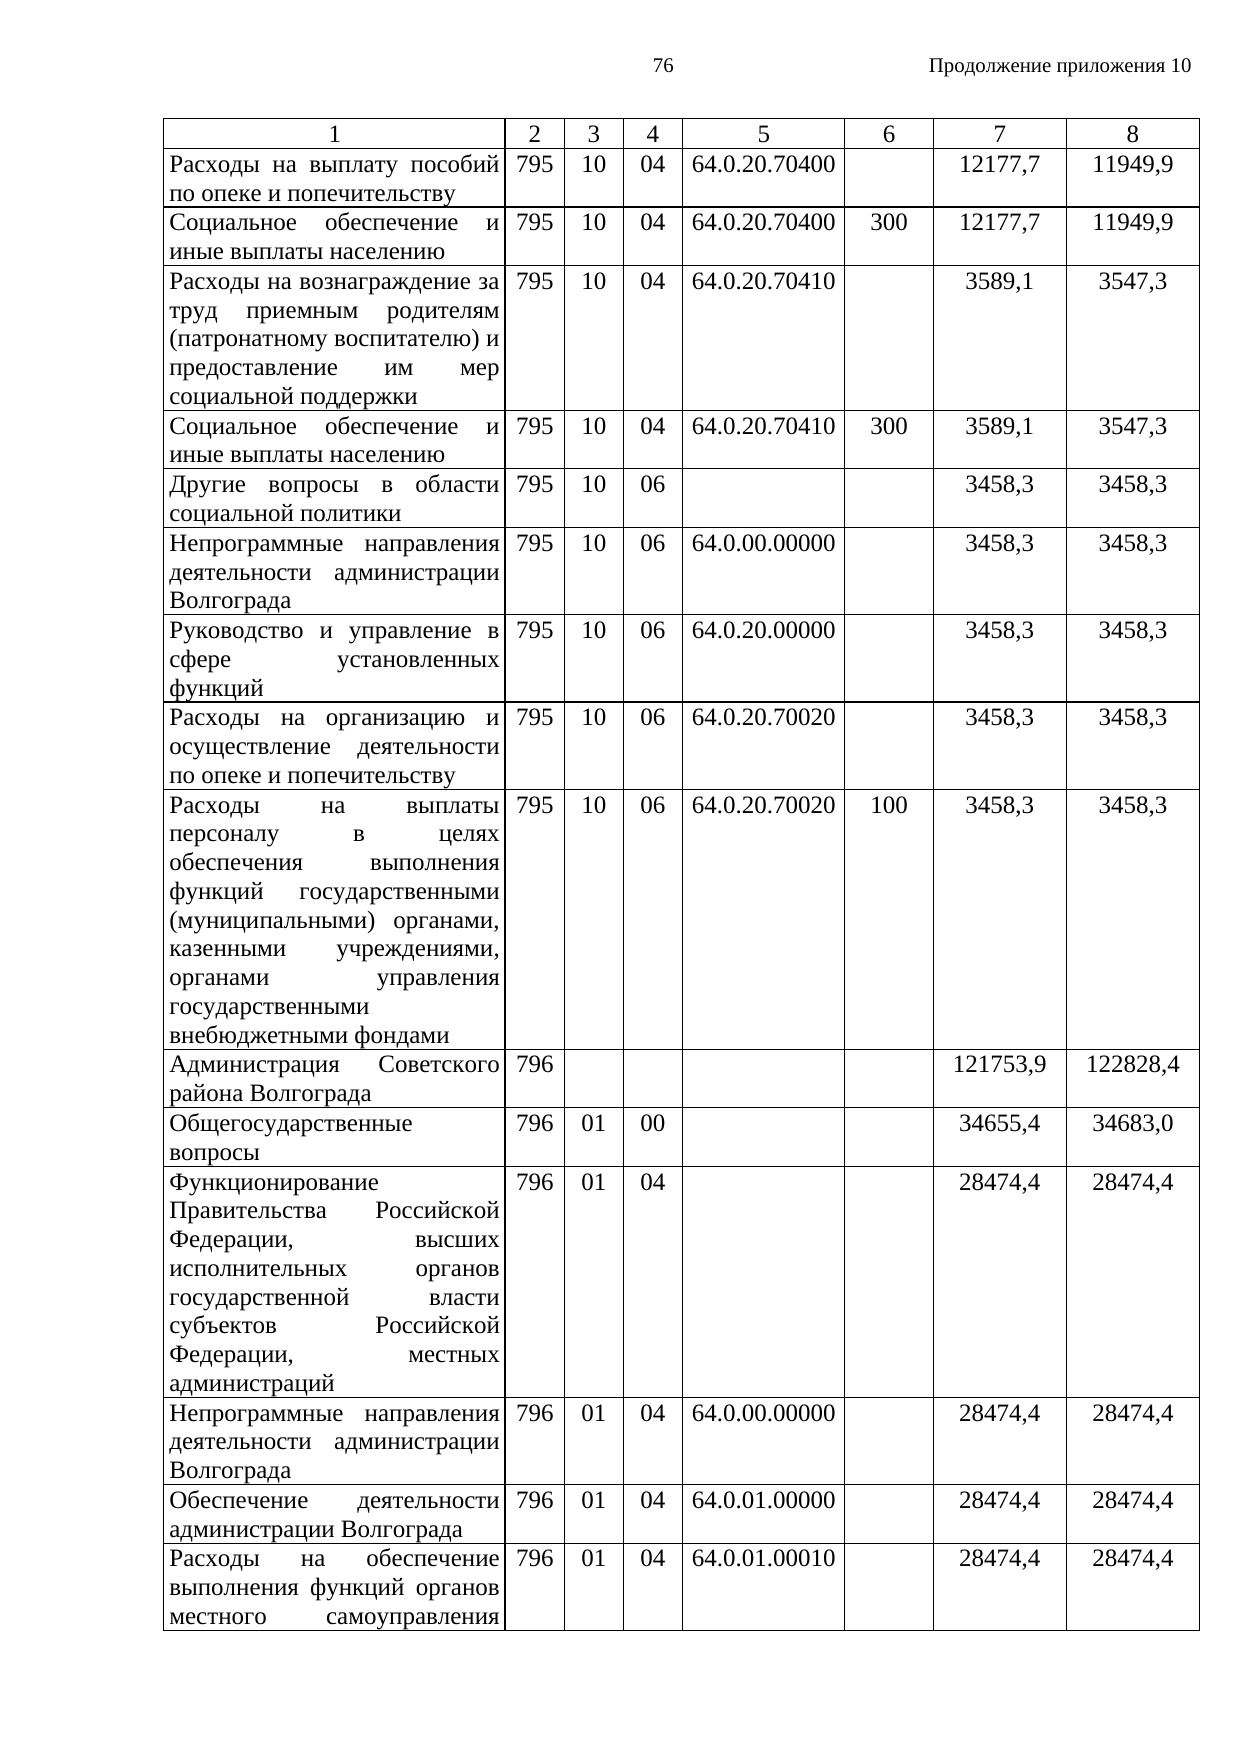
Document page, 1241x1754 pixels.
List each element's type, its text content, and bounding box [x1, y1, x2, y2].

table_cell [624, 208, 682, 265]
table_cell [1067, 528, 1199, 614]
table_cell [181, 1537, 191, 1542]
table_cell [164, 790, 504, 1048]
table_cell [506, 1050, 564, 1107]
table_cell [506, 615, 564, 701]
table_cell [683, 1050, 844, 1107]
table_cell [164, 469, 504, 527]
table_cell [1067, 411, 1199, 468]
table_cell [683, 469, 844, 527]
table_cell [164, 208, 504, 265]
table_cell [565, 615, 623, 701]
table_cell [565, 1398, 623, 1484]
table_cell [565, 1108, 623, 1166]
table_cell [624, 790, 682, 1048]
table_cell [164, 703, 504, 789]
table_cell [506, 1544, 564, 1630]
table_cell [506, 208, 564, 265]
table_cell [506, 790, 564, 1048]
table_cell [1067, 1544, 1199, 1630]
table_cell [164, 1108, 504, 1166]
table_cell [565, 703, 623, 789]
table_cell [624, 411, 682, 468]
table_header 4 [624, 119, 682, 148]
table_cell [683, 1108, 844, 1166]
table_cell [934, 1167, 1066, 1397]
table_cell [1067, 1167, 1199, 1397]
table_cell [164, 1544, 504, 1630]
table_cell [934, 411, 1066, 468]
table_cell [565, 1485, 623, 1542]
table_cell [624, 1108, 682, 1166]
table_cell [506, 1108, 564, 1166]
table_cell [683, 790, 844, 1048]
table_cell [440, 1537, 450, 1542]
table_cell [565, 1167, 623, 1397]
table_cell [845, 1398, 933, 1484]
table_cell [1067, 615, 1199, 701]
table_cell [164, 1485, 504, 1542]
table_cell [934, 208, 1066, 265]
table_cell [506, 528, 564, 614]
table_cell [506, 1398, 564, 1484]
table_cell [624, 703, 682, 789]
table_header 7 [934, 119, 1066, 148]
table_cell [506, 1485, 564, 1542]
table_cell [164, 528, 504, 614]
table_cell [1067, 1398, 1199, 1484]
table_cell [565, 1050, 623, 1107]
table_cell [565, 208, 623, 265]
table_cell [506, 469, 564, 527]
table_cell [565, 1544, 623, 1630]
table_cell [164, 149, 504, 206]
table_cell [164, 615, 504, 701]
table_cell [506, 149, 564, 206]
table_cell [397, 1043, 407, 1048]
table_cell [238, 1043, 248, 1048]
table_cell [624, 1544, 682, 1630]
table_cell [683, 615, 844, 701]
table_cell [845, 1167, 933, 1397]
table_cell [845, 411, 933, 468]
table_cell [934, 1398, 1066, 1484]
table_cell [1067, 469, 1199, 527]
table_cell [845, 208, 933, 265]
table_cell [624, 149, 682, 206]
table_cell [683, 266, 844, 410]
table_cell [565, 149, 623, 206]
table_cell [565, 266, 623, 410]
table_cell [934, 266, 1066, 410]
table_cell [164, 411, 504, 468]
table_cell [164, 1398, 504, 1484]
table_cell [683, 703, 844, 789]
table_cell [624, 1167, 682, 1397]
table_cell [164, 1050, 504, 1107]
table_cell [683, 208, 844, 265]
table_header 6 [845, 119, 933, 148]
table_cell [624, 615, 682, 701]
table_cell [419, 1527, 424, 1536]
table_header 3 [565, 119, 623, 148]
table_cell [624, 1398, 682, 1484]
table_header 5 [683, 119, 844, 148]
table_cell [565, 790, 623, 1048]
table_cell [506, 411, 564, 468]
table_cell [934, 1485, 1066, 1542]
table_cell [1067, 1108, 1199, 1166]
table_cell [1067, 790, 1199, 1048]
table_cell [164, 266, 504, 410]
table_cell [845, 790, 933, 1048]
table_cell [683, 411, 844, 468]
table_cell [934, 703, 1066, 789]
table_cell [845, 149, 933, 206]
table_header 2 [506, 119, 564, 148]
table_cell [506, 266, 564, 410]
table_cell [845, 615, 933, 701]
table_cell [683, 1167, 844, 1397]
table_header 8 [1067, 119, 1199, 148]
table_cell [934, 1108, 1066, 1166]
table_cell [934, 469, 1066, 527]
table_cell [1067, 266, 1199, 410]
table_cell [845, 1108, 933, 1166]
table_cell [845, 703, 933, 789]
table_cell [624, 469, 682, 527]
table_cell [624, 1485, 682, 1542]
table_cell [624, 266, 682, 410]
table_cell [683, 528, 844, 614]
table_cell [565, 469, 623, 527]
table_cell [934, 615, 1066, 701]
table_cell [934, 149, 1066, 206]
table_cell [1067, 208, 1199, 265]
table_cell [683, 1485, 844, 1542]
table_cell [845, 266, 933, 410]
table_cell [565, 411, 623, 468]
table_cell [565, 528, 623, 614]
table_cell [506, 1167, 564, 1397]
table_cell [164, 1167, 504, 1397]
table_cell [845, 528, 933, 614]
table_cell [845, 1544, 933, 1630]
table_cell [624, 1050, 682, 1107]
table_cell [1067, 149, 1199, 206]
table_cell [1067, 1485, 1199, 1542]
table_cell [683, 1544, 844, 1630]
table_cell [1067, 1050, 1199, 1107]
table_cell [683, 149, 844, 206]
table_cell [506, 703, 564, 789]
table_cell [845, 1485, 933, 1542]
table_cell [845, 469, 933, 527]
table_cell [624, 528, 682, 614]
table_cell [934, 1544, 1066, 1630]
table_header 1 [164, 119, 504, 148]
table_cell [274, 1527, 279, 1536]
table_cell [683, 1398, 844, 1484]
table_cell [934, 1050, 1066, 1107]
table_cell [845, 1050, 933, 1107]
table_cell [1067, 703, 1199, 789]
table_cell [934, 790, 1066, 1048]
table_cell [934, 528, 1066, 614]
